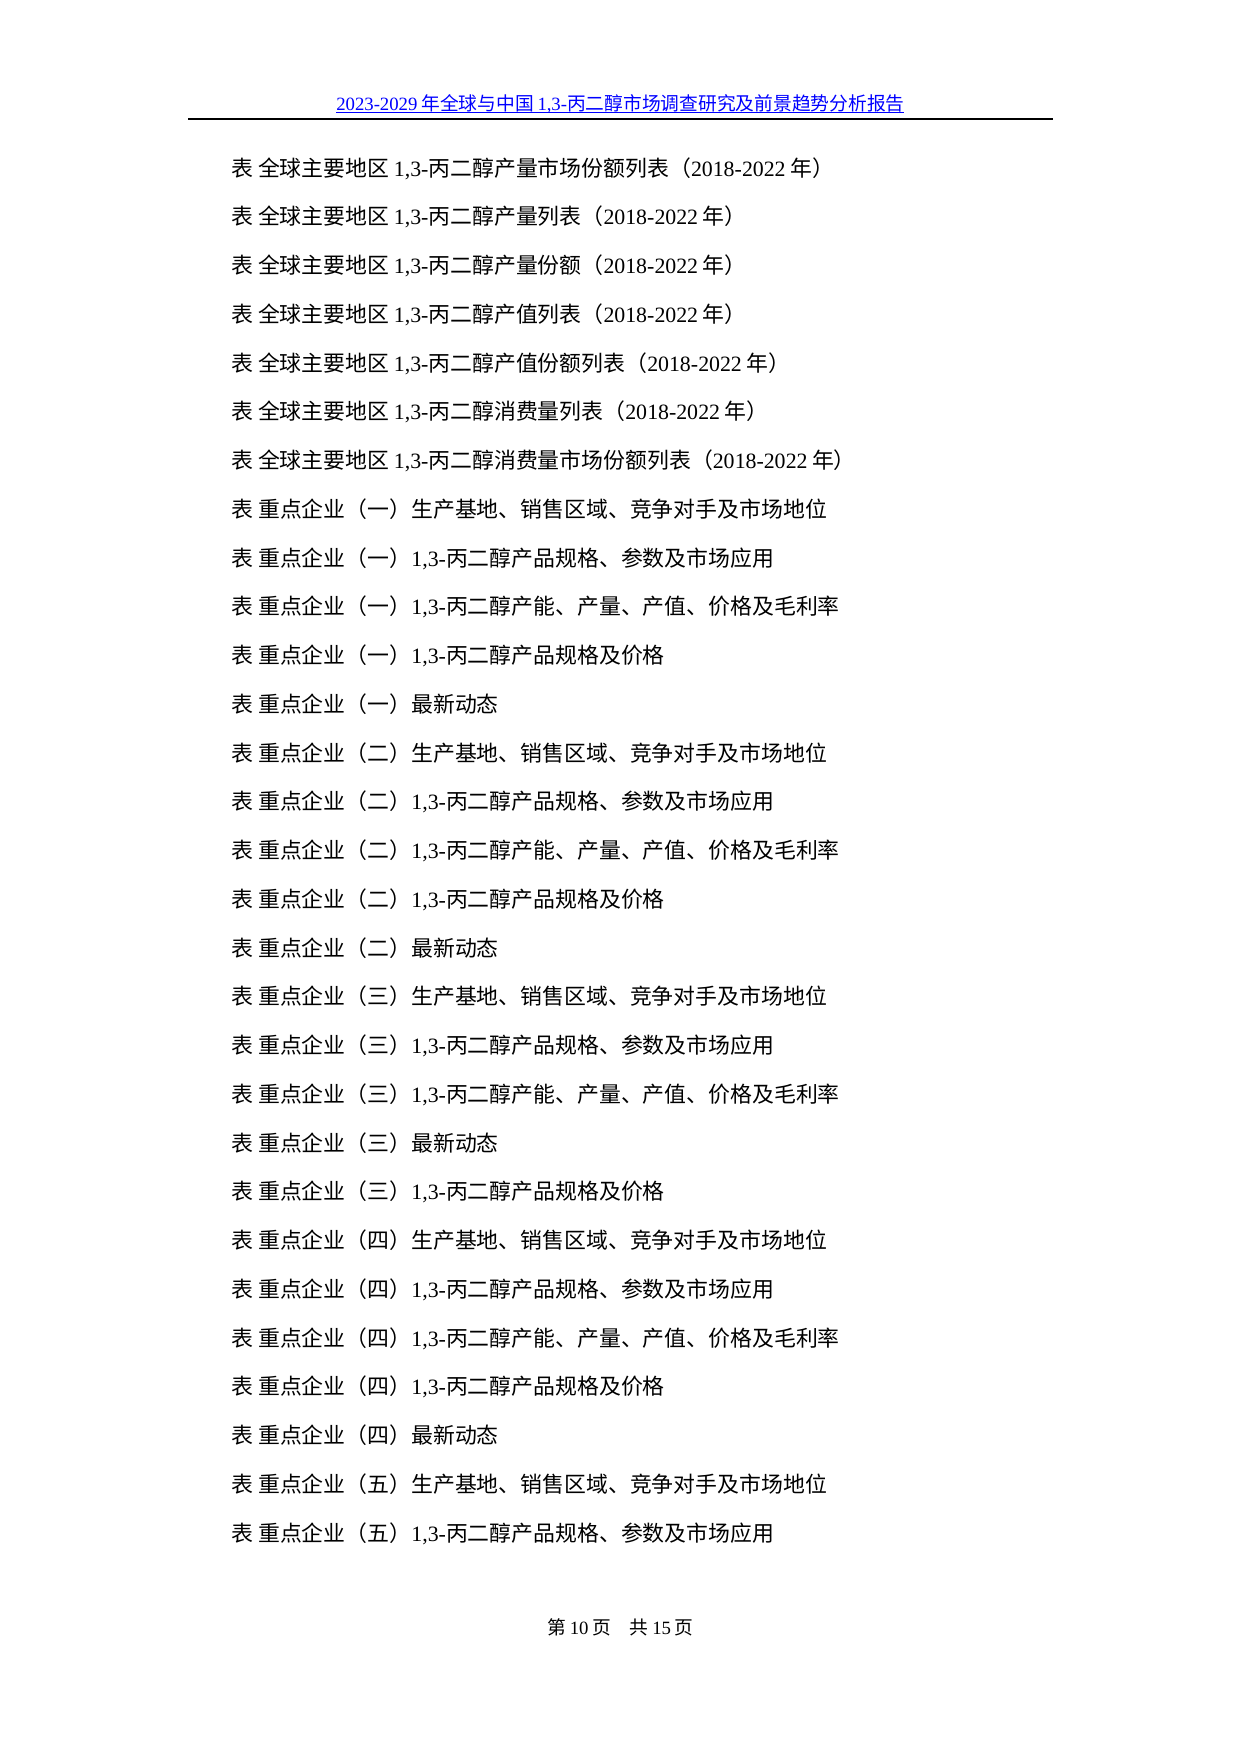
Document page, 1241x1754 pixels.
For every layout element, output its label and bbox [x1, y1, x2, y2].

text [187, 150, 1053, 1548]
